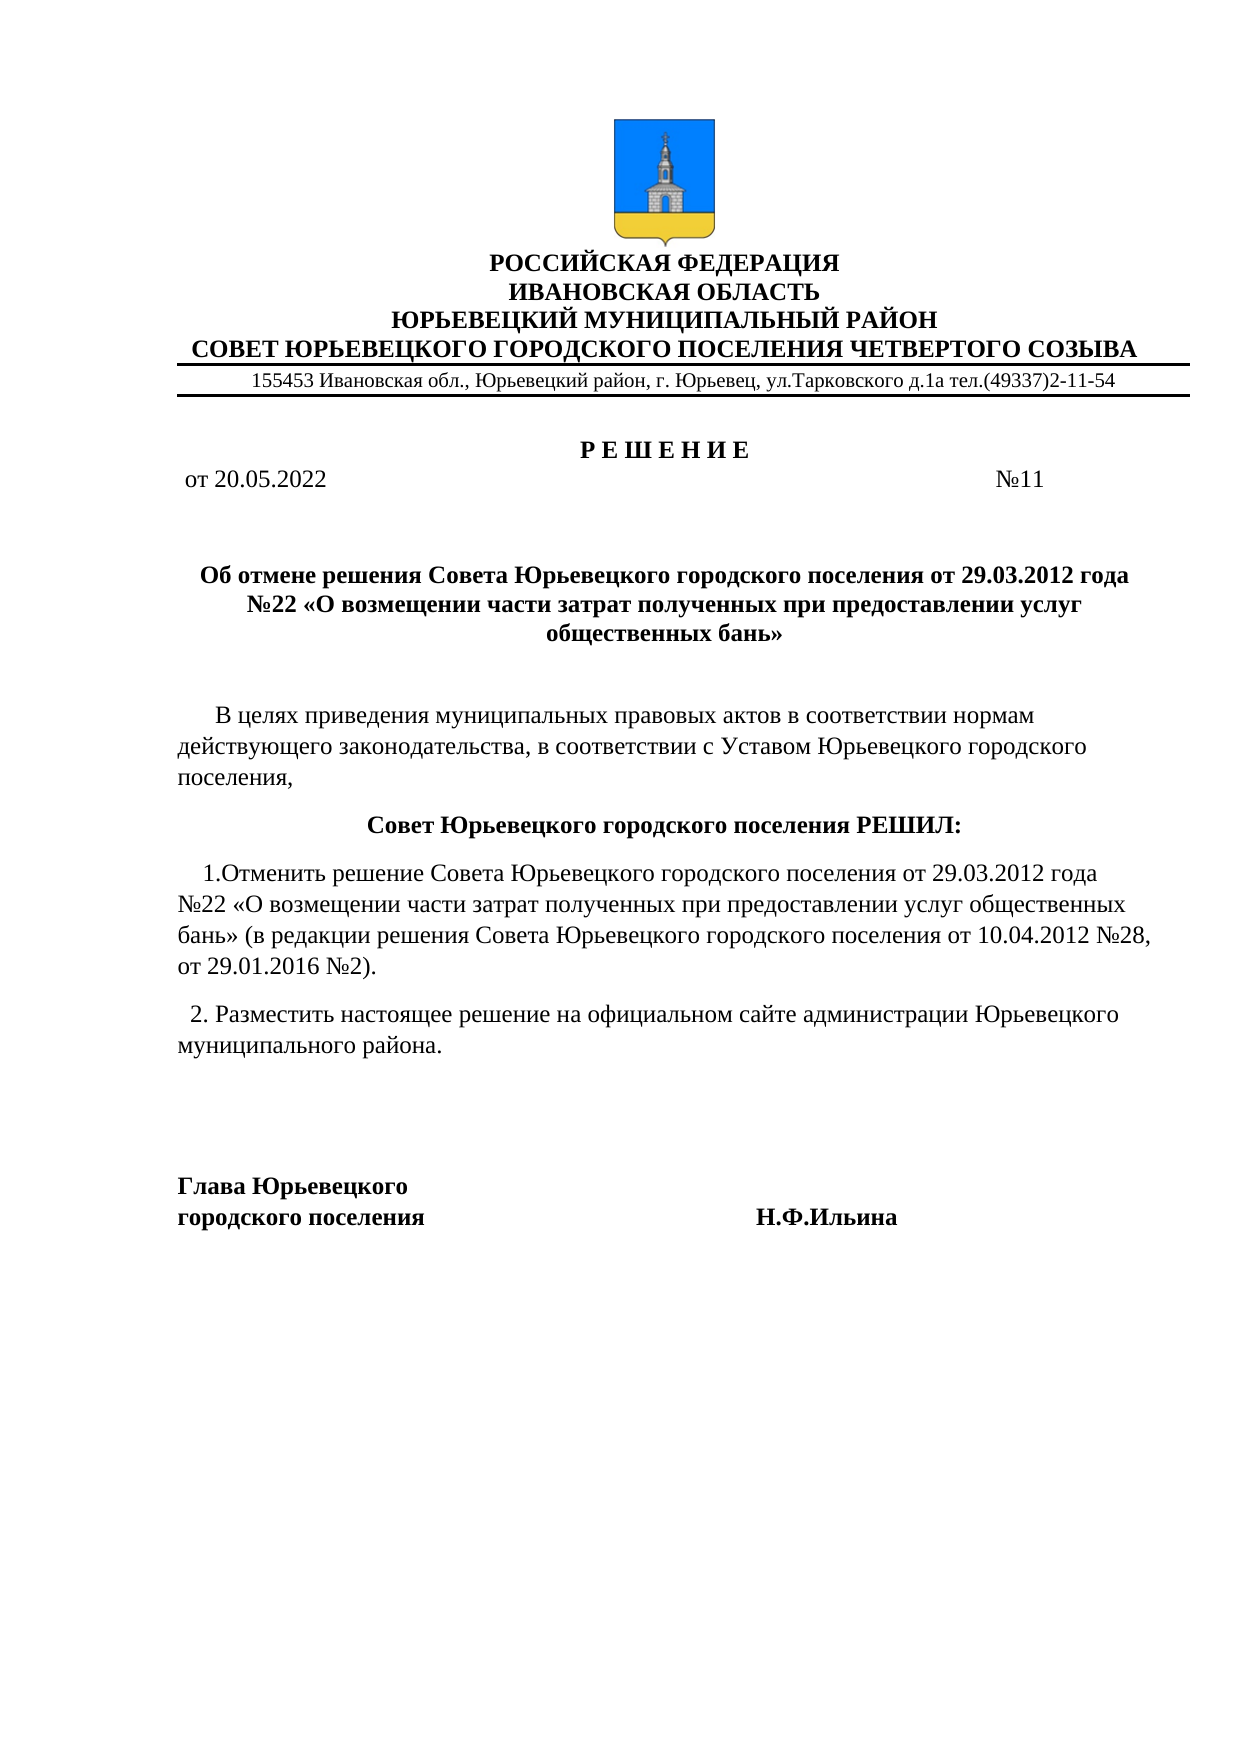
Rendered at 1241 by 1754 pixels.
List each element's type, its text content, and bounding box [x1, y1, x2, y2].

picture [613, 118, 716, 248]
text Об отмене решения Совета Юрьевецкого городского поселения от 29.03.2012 года №22 «О возмещении части затрат полученных при предоставлении услуг общественных бань» [177, 560, 1152, 646]
text 1.Отменить решение Совета Юрьевецкого городского поселения от 29.03.2012 года №22 «О возмещении части затрат полученных при предоставлении услуг общественных бань» (в редакции решения Совета Юрьевецкого городского поселения от 10.04.2012 №28, от 29.01.2016 №2). [177, 858, 1152, 980]
text Р Е Ш Е Н И Е [177, 436, 1152, 464]
text ИВАНОВСКАЯ ОБЛАСТЬ [177, 277, 1152, 305]
text РОССИЙСКАЯ ФЕДЕРАЦИЯ [177, 248, 1152, 277]
text СОВЕТ ЮРЬЕВЕЦКОГО ГОРОДСКОГО ПОСЕЛЕНИЯ ЧЕТВЕРТОГО СОЗЫВА [177, 334, 1152, 363]
text 2. Разместить настоящее решение на официальном сайте администрации Юрьевецкого муниципального района. [177, 999, 1152, 1058]
text городского поселения Н.Ф.Ильина [177, 1202, 1152, 1231]
text Совет Юрьевецкого городского поселения РЕШИЛ: [177, 810, 1152, 839]
text 155453 Ивановская обл., Юрьевецкий район, г. Юрьевец, ул.Тарковского д.1а тел.(49337)2-11-54 [177, 366, 1190, 394]
text от 20.05.2022 №11 [177, 464, 1152, 493]
text В целях приведения муниципальных правовых актов в соответствии нормам действующего законодательства, в соответствии с Уставом Юрьевецкого городского поселения, [177, 700, 1152, 791]
text Глава Юрьевецкого [177, 1171, 1152, 1200]
text ЮРЬЕВЕЦКИЙ МУНИЦИПАЛЬНЫЙ РАЙОН [177, 305, 1152, 334]
